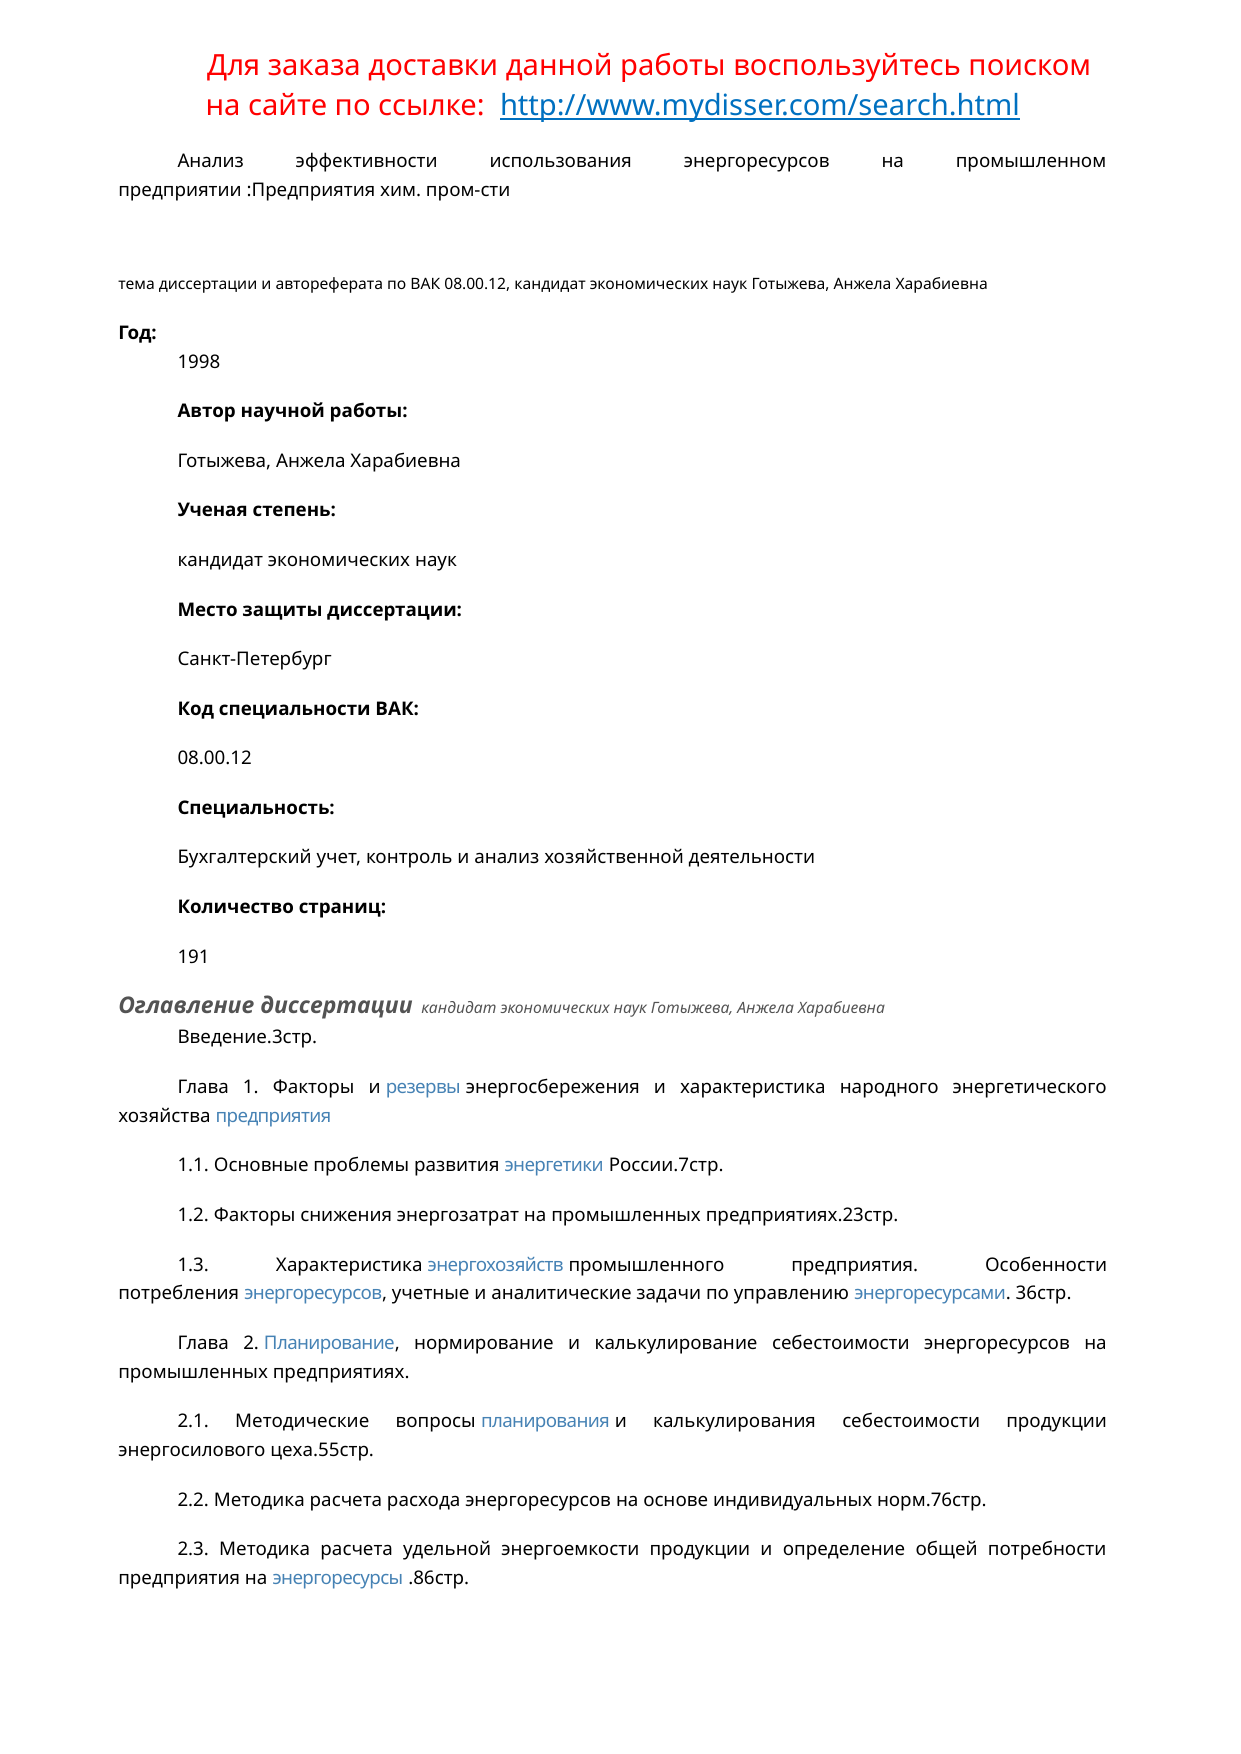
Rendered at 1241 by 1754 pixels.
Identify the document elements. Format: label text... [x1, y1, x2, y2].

subtitle Оглавление диссертации кандидат экономических наук Готыжева, Анжела Харабиевна [118, 989, 1107, 1021]
text Анализ эффективности использования энергоресурсов на промышленном предприятии :Предприятия хим. пром-сти [118, 144, 1107, 202]
text Ученая cтепень: [118, 493, 1107, 522]
text Автор научной работы: [118, 394, 1107, 423]
text Специальность: [118, 791, 1107, 820]
text Место защиты диссертации: [118, 593, 1107, 621]
text Количество cтраниц: [118, 890, 1107, 919]
text 1998 [118, 345, 1107, 373]
text Бухгалтерский учет, контроль и анализ хозяйственной деятельности [118, 841, 1107, 869]
text кандидат экономических наук [118, 543, 1107, 572]
text Санкт-Петербург [118, 642, 1107, 671]
text Код cпециальности ВАК: [118, 692, 1107, 721]
text Готыжева, Анжела Харабиевна [118, 444, 1107, 473]
text тема диссертации и автореферата по ВАК 08.00.12, кандидат экономических наук Готыжева, Анжела Харабиевна Год: [118, 272, 1107, 345]
text 08.00.12 [118, 741, 1107, 770]
text 191 [118, 940, 1107, 968]
